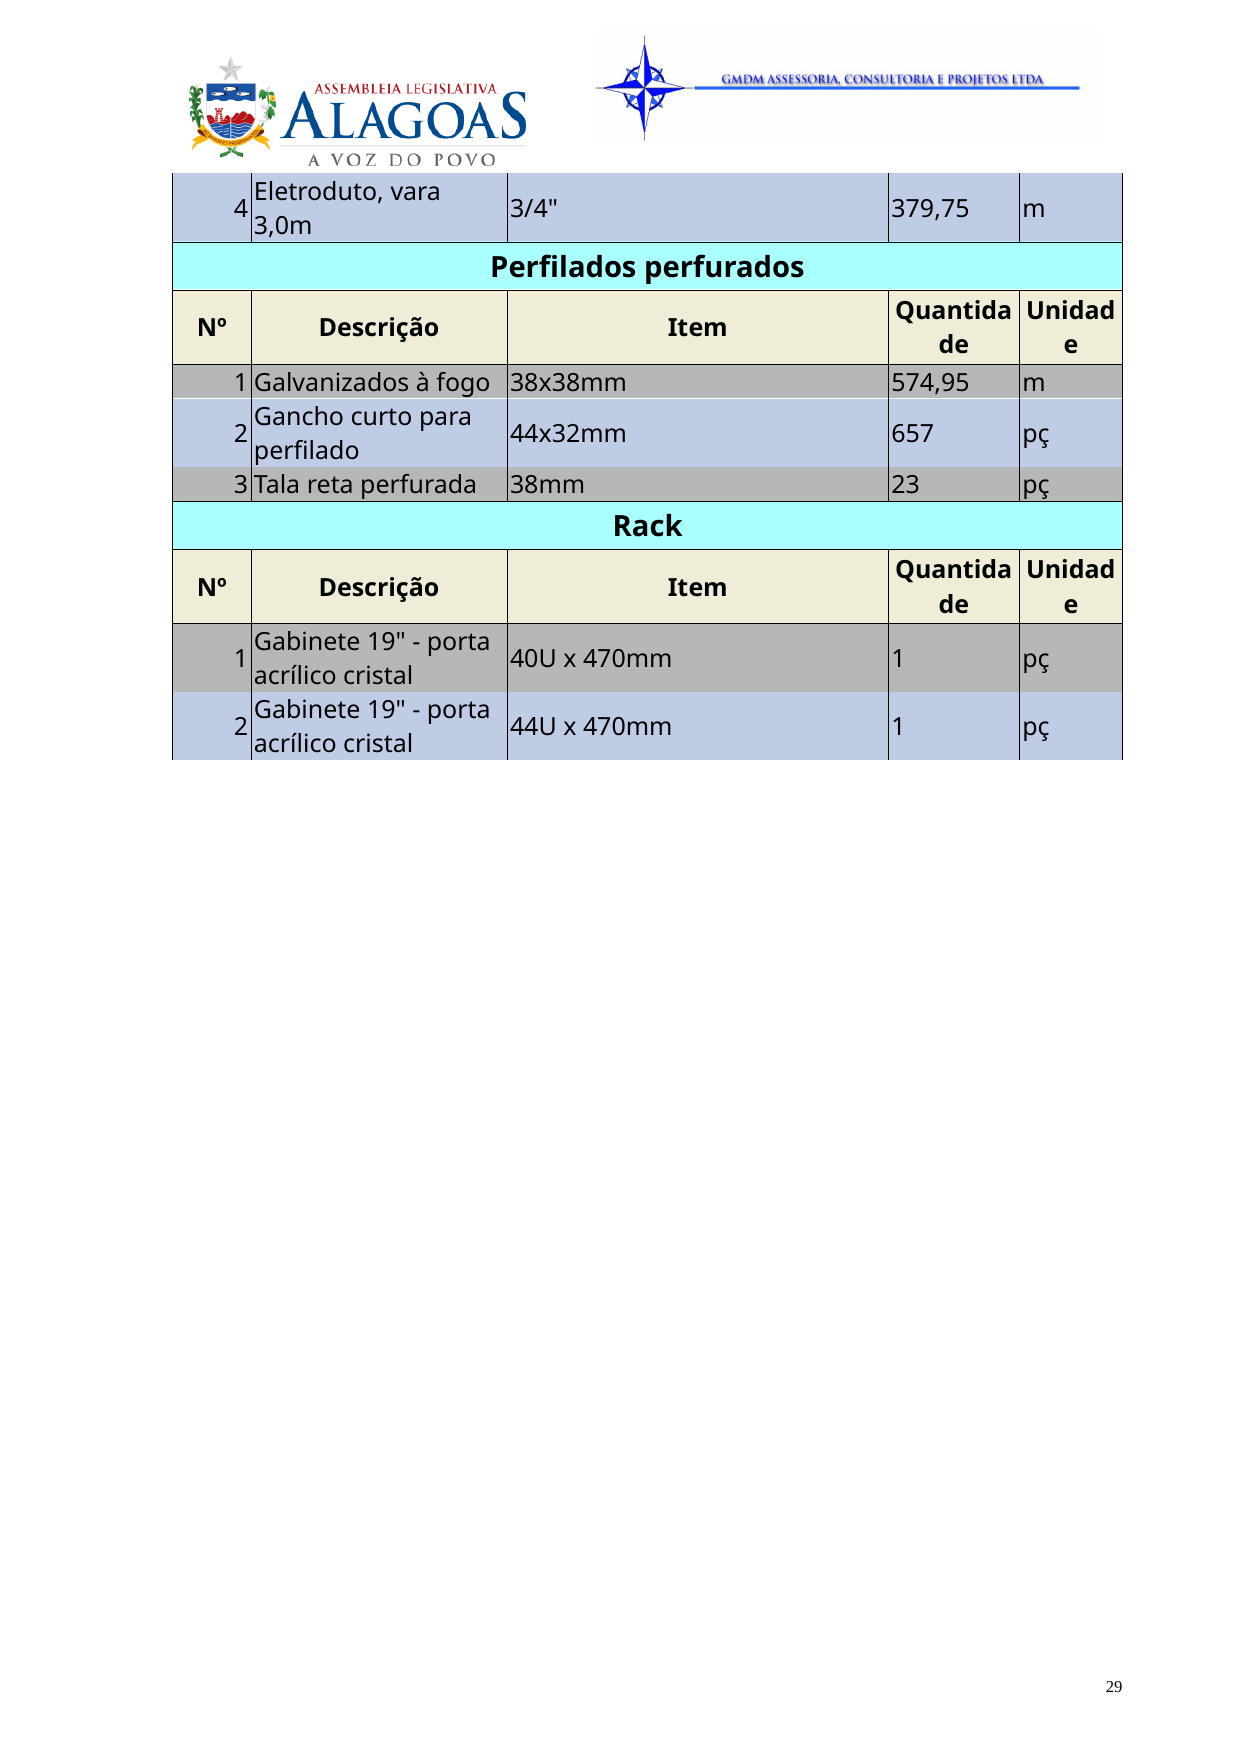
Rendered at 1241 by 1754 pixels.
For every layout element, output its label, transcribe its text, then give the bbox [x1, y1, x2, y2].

picture [592, 29, 1100, 145]
table_cell 1 [889, 692, 1019, 760]
table_cell 40U x 470mm [508, 624, 888, 692]
table_cell Item [508, 291, 888, 364]
table_cell 1 [173, 365, 251, 398]
table_cell Rack [173, 502, 1122, 549]
table_cell 3 [173, 467, 251, 501]
table_cell Unidade [1020, 550, 1122, 623]
picture [188, 56, 526, 166]
table_cell 44U x 470mm [508, 692, 888, 760]
table_cell Tala reta perfurada [252, 467, 507, 501]
table_cell Quantidade [889, 291, 1019, 364]
table_cell pç [1020, 467, 1122, 501]
table_cell pç [1020, 624, 1122, 692]
table_cell 379,75 [889, 173, 1019, 241]
table_cell Eletroduto, vara 3,0m [252, 173, 507, 241]
table_cell pç [1020, 692, 1122, 760]
table_cell Gancho curto para perfilado [252, 399, 507, 467]
table_cell Gabinete 19" - porta acrílico cristal [252, 692, 507, 760]
table_cell 574,95 [889, 365, 1019, 398]
table_cell 2 [173, 692, 251, 760]
table_cell 657 [889, 399, 1019, 467]
table_cell 38x38mm [508, 365, 888, 398]
table_cell 3/4" [508, 173, 888, 241]
table_cell Gabinete 19" - porta acrílico cristal [252, 624, 507, 692]
table_cell 1 [173, 624, 251, 692]
table_cell m [1020, 365, 1122, 398]
table_cell Nº [173, 550, 251, 623]
table_cell Unidade [1020, 291, 1122, 364]
table_cell Perfilados perfurados [173, 243, 1122, 289]
table_cell 1 [889, 624, 1019, 692]
table_cell 2 [173, 399, 251, 467]
table_cell 4 [173, 173, 251, 241]
table_cell 38mm [508, 467, 888, 501]
table_cell m [1020, 173, 1122, 241]
table_cell pç [1020, 399, 1122, 467]
table_cell Galvanizados à fogo [252, 365, 507, 398]
table_cell Descrição [252, 550, 507, 623]
table_cell 23 [889, 467, 1019, 501]
table_cell Item [508, 550, 888, 623]
table_cell Nº [173, 291, 251, 364]
table_cell 44x32mm [508, 399, 888, 467]
table_cell Descrição [252, 291, 507, 364]
table_cell Quantidade [889, 550, 1019, 623]
